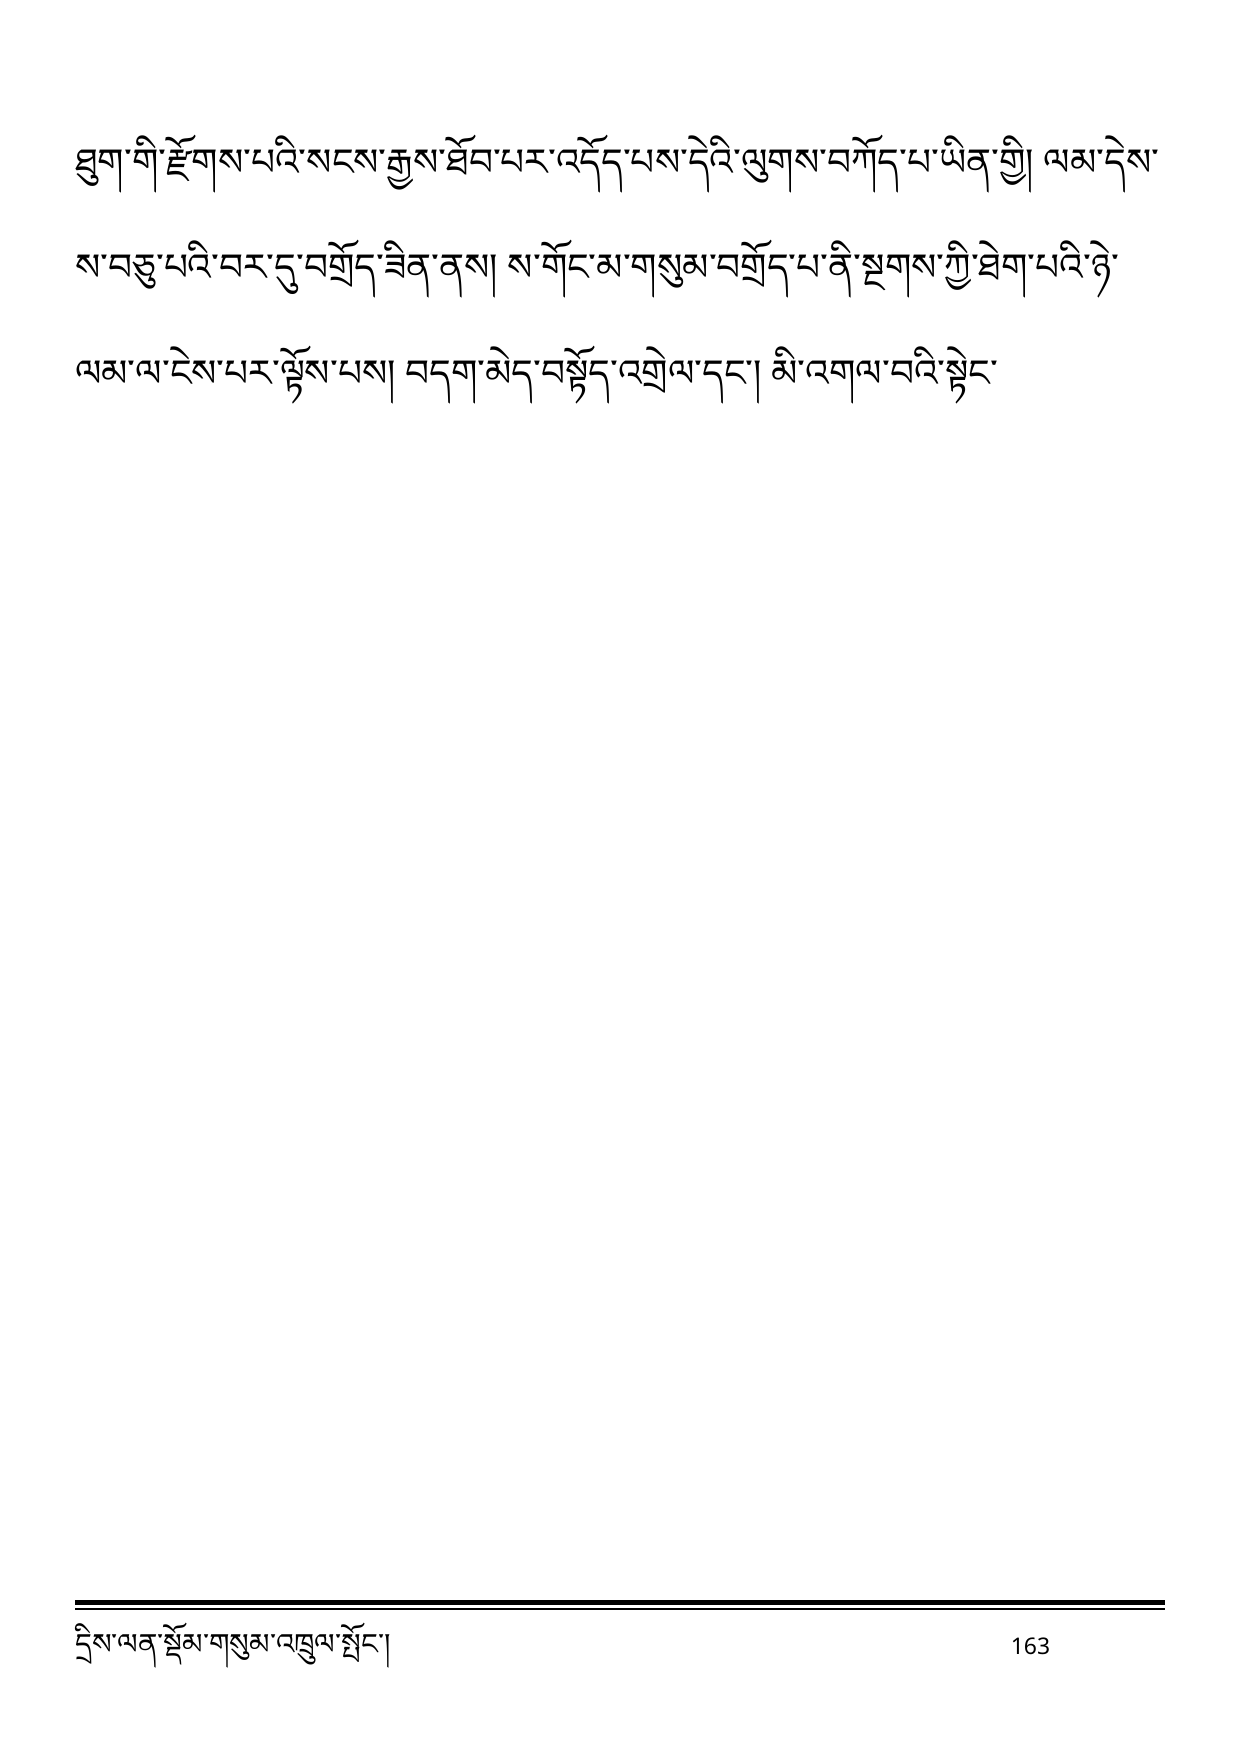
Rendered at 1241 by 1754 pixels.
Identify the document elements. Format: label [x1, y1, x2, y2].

text [75, 120, 1165, 437]
